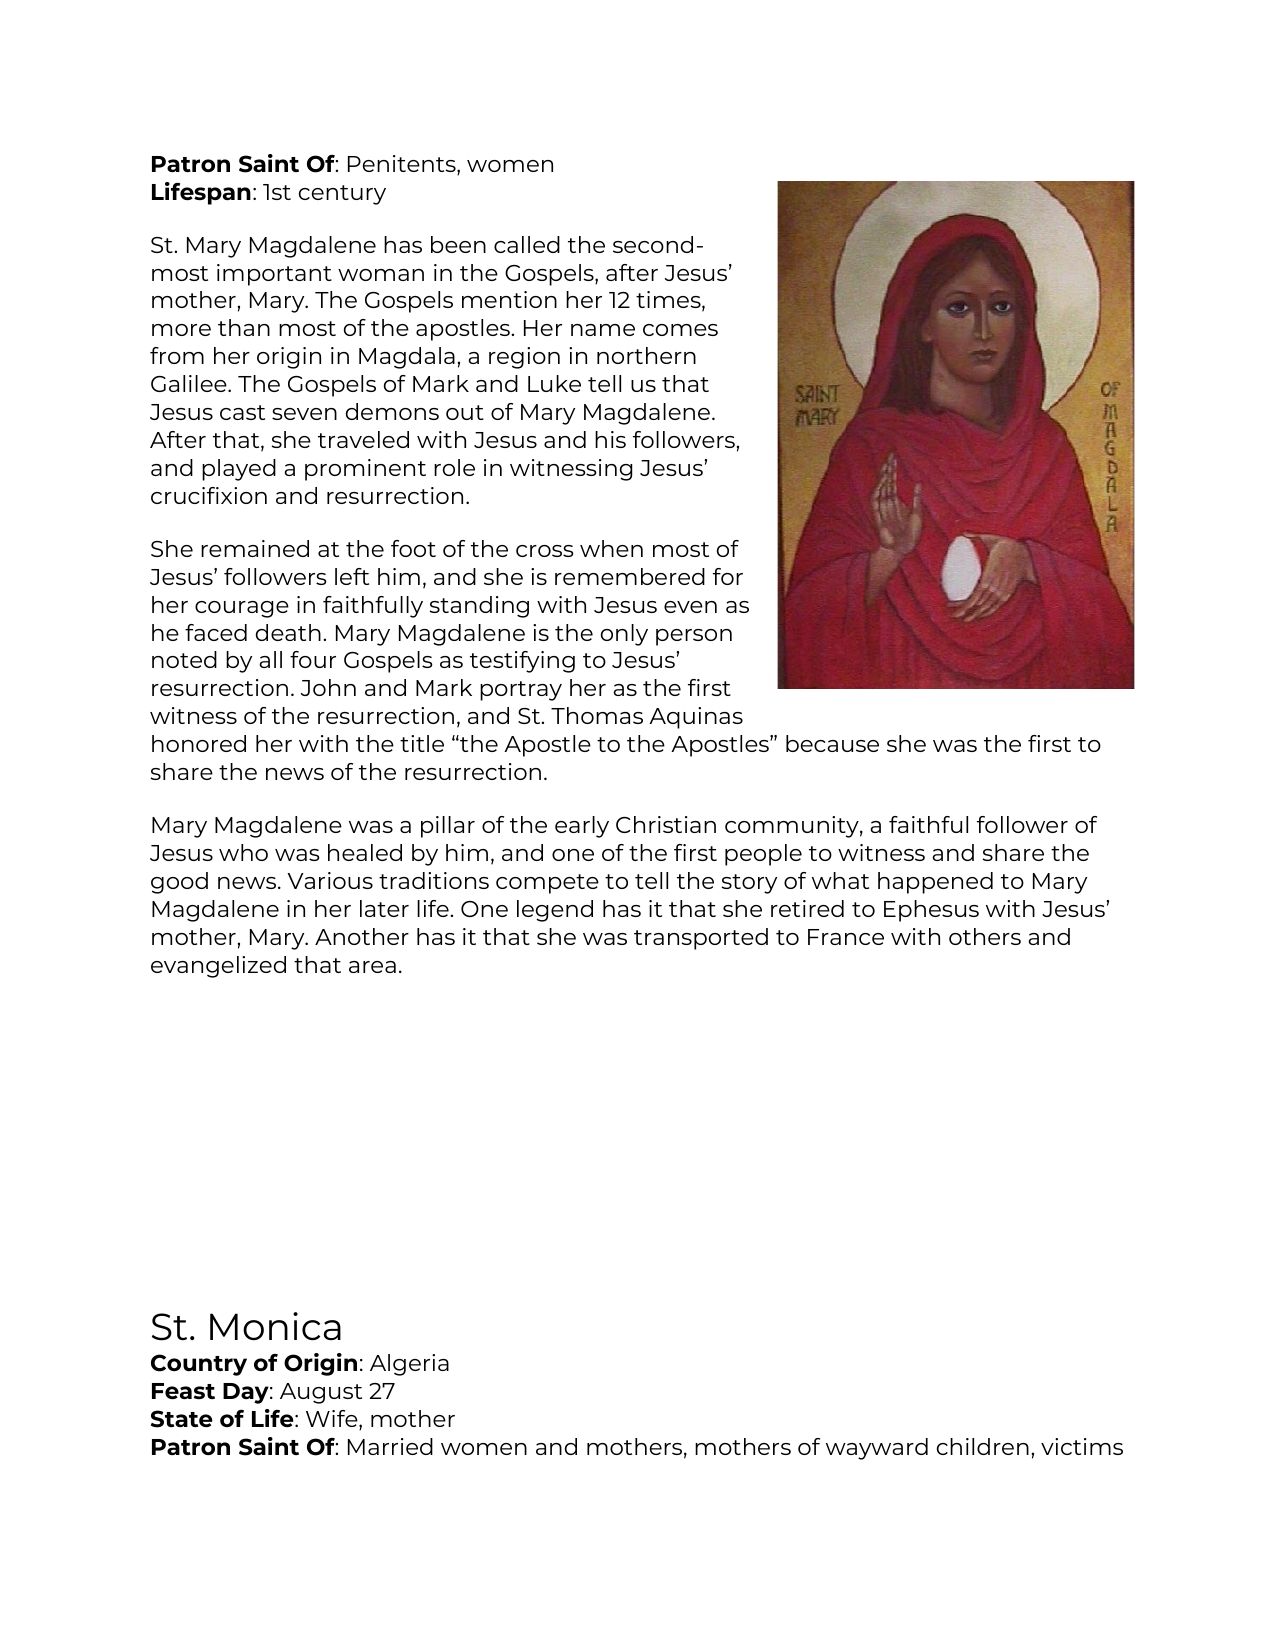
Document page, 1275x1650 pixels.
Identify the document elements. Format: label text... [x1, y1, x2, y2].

text Mary Magdalene was a pillar of the early Christian community, a faithful follower of Jesus who was healed by him, and one of the first people to witness and share the good news. Various traditions compete to tell the story of what happened to Mary Magdalene in her later life. One legend has it that she retired to Ephesus with Jesus’ mother, Mary. Another has it that she was transported to France with others and evangelized that area. [150, 811, 1125, 979]
text St. Mary Magdalene has been called the second-most important woman in the Gospels, after Jesus’ mother, Mary. The Gospels mention her 12 times, more than most of the apostles. Her name comes from her origin in Magdala, a region in northern Galilee. The Gospels of Mark and Luke tell us that Jesus cast seven demons out of Mary Magdalene. After that, she traveled with Jesus and his followers, and played a prominent role in witnessing Jesus’ crucifixion and resurrection. [150, 231, 777, 510]
picture [777, 181, 1135, 689]
text She remained at the foot of the cross when most of Jesus’ followers left him, and she is remembered for her courage in faithfully standing with Jesus even as he faced death. Mary Magdalene is the only person noted by all four Gospels as testifying to Jesus’ resurrection. John and Mark portray her as the first witness of the resurrection, and St. Thomas Aquinas honored her with the title “the Apostle to the Apostles” because she was the first to share the news of the resurrection. [150, 535, 1125, 786]
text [150, 150, 1125, 206]
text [150, 1304, 1125, 1461]
